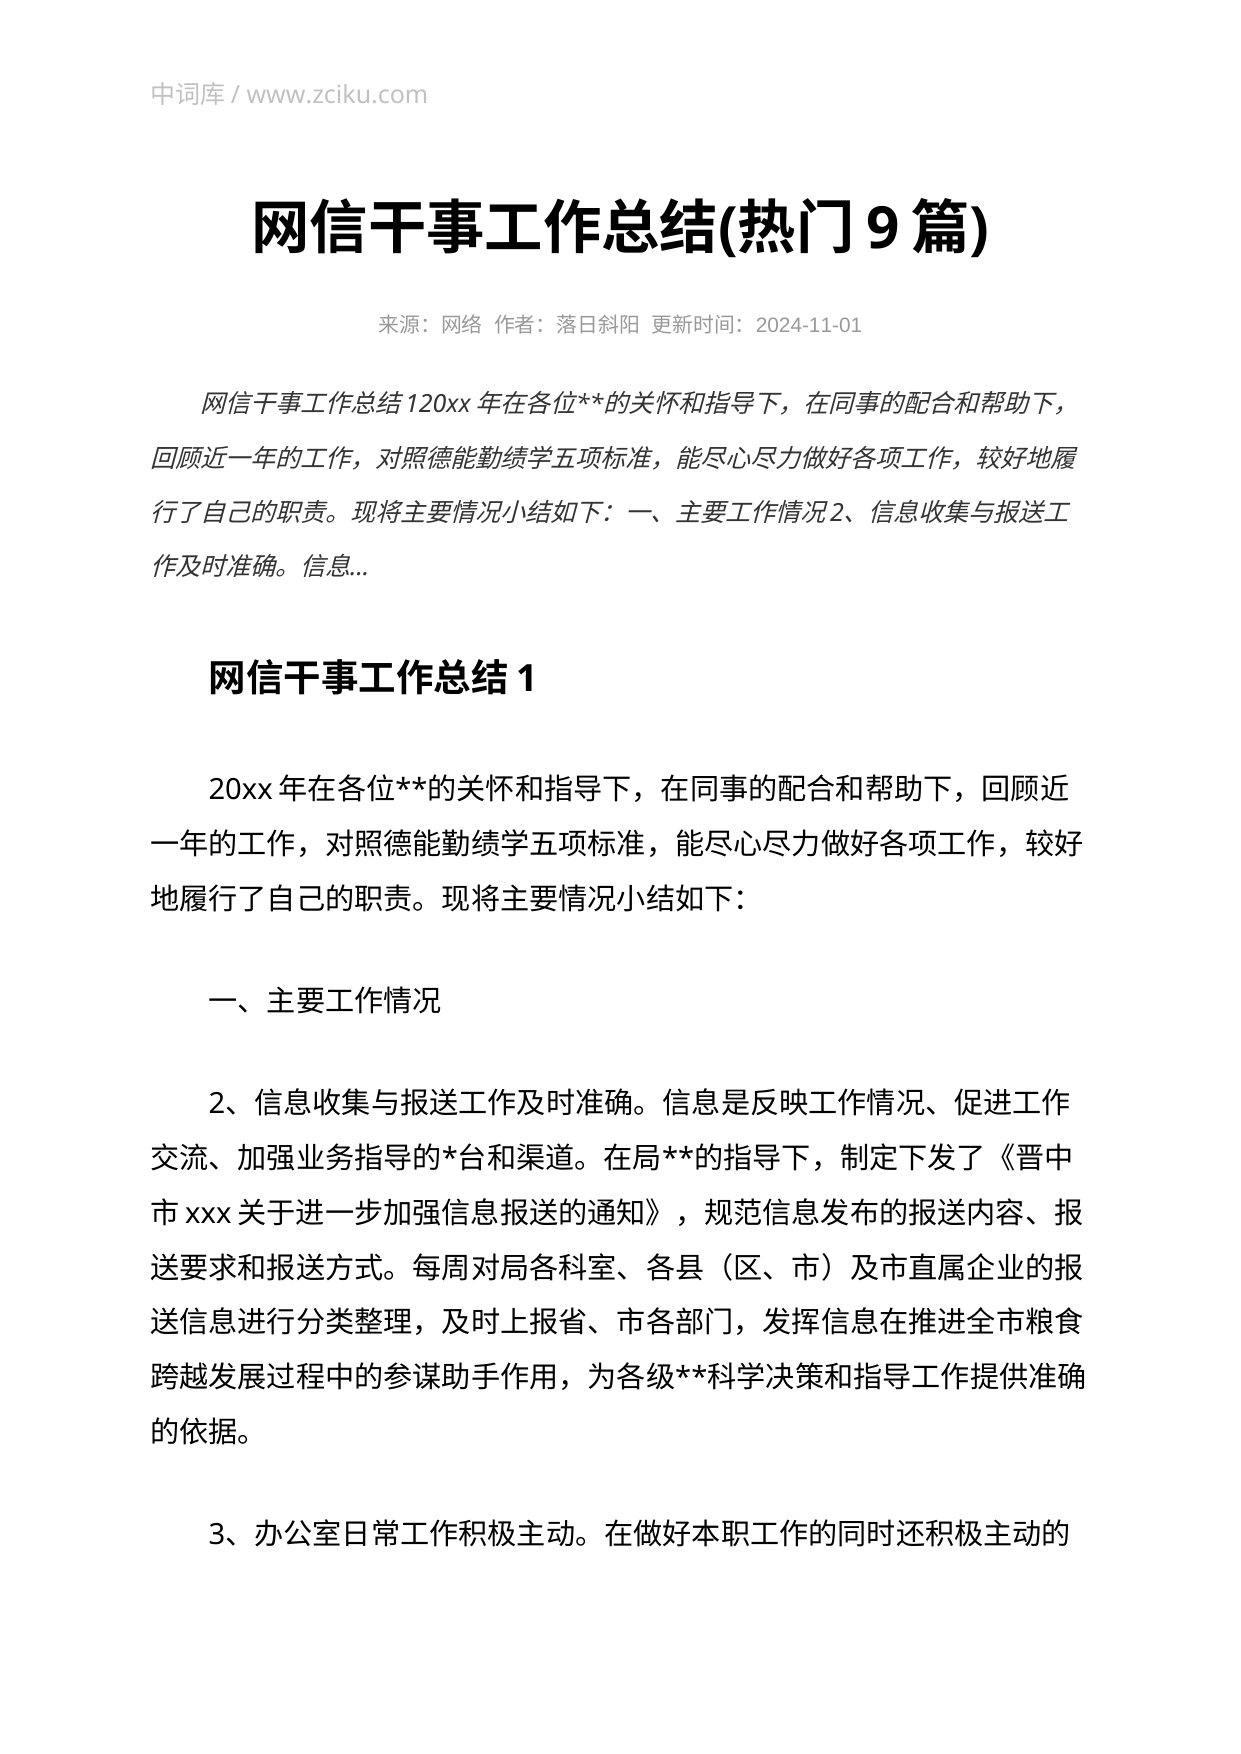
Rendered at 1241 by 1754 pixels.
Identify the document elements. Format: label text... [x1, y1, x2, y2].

text 网信干事工作总结120xx年在各位**的关怀和指导下，在同事的配合和帮助下，回顾近一年的工作，对照德能勤绩学五项标准，能尽心尽力做好各项工作，较好地履行了自己的职责。现将主要情况小结如下：一、主要工作情况2、信息收集与报送工作及时准确。信息... [150, 384, 1090, 583]
text 20xx年在各位**的关怀和指导下，在同事的配合和帮助下，回顾近一年的工作，对照德能勤绩学五项标准，能尽心尽力做好各项工作，较好地履行了自己的职责。现将主要情况小结如下： [150, 766, 1090, 918]
text 一、主要工作情况 [150, 977, 1090, 1020]
text 来源：网络 作者：落日斜阳 更新时间：2024-11-01 [150, 313, 1090, 337]
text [150, 1511, 1090, 1553]
subtitle 网信干事工作总结(热门9篇) [150, 181, 1090, 266]
text 2、信息收集与报送工作及时准确。信息是反映工作情况、促进工作交流、加强业务指导的*台和渠道。在局**的指导下，制定下发了《晋中市xxx关于进一步加强信息报送的通知》，规范信息发布的报送内容、报送要求和报送方式。每周对局各科室、各县（区、市）及市直属企业的报送信息进行分类整理，及时上报省、市各部门，发挥信息在推进全市粮食跨越发展过程中的参谋助手作用，为各级**科学决策和指导工作提供准确的依据。 [150, 1079, 1090, 1451]
text 网信干事工作总结1 [150, 648, 1090, 703]
